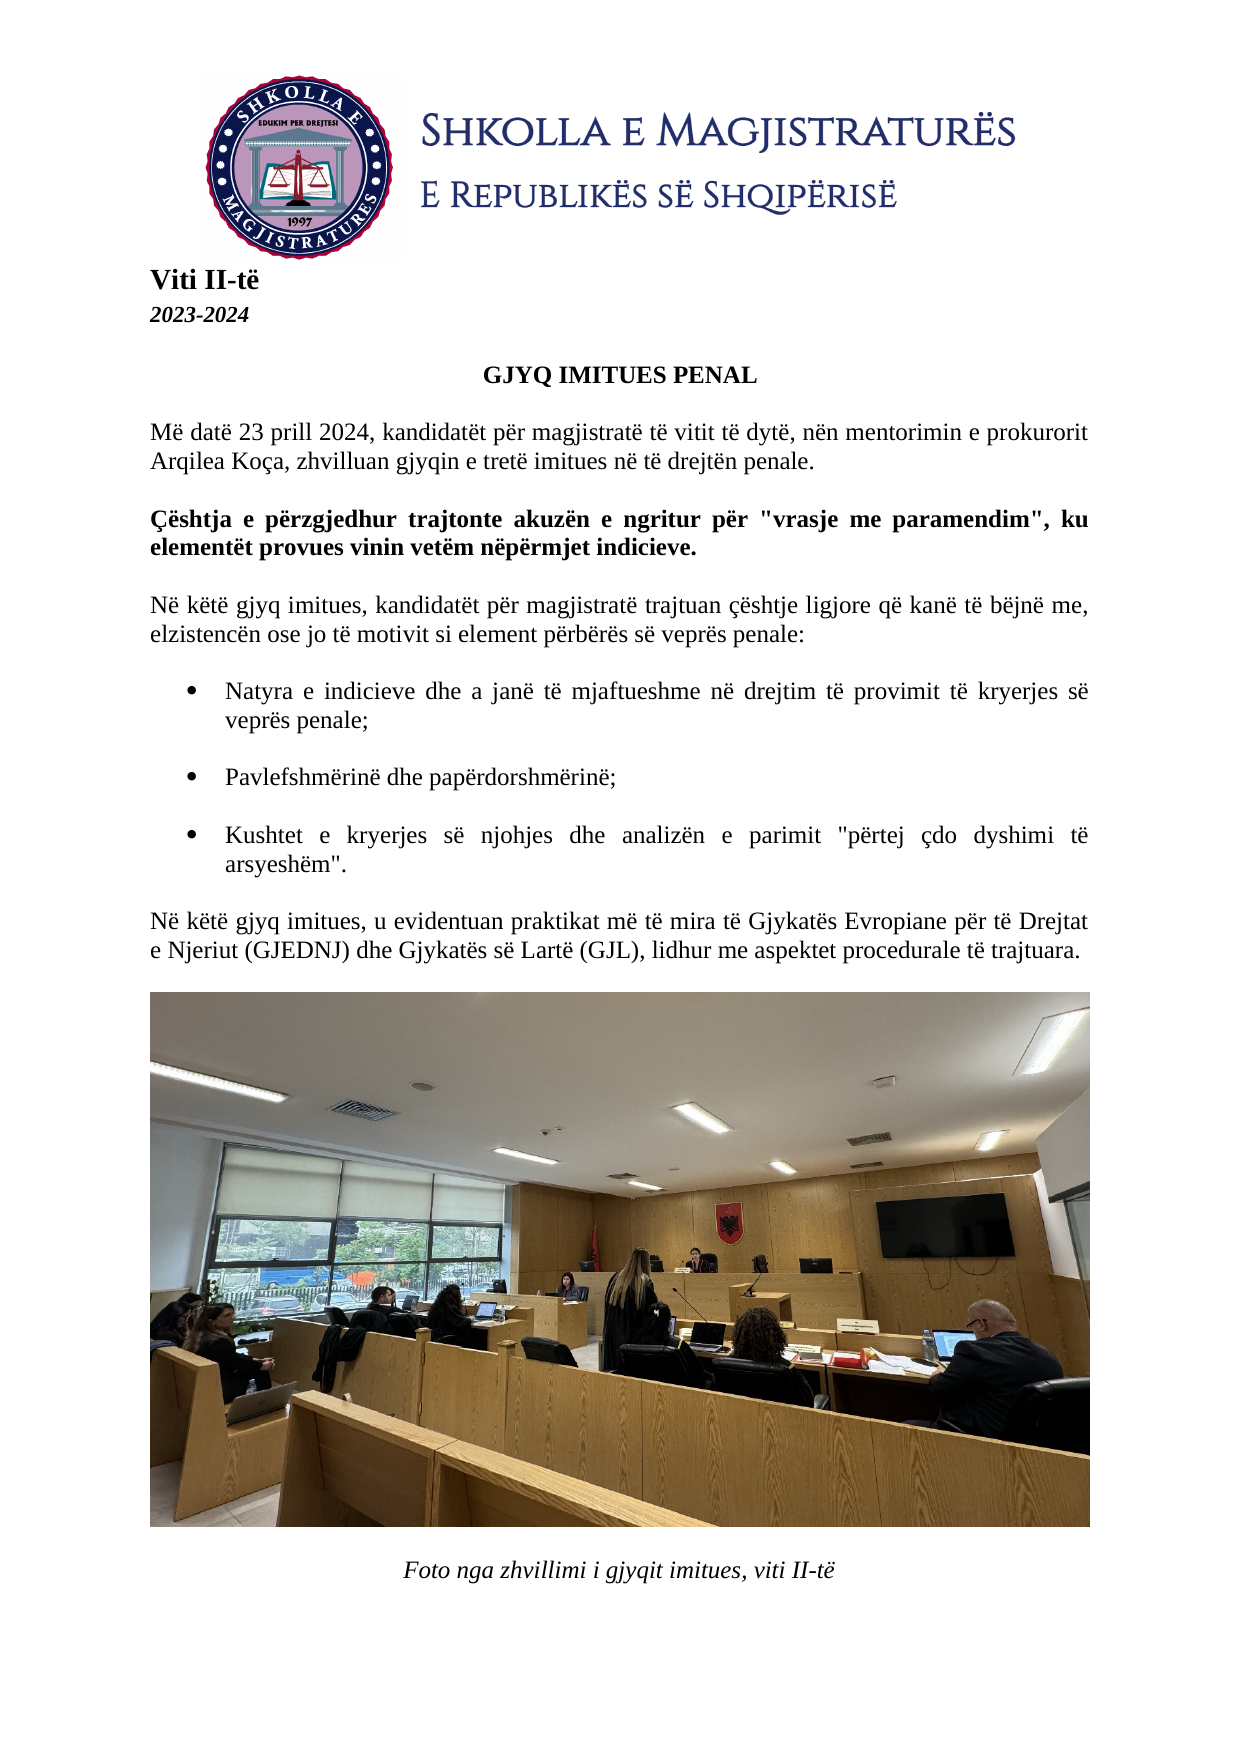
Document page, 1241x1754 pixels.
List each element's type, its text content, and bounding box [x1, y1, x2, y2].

list Kushtet e kryerjes së njohjes dhe analizën e parimit "përtej çdo dyshimi të arsyeshëm". [187, 820, 1090, 877]
text 2023-2024 [150, 301, 1090, 327]
text Viti II-të [150, 262, 1090, 296]
text Më datë 23 prill 2024, kandidatët për magjistratë të vitit të dytë, nën mentorimin e prokurorit Arqilea Koça, zhvilluan gjyqin e tretë imitues në të drejtën penale. [150, 417, 1090, 475]
text Në këtë gjyq imitues, kandidatët për magjistratë trajtuan çështje ligjore që kanë të bëjnë me, elzistencën ose jo të motivit si element përbërës së veprës penale: [150, 590, 1090, 647]
list Pavlefshmërinë dhe papërdorshmërinë; [187, 762, 1090, 791]
text Foto nga zhvillimi i gjyqit imitues, viti II-të [150, 1555, 1090, 1584]
text GJYQ IMITUES PENAL [150, 360, 1090, 389]
list Natyra e indicieve dhe a janë të mjaftueshme në drejtim të provimit të kryerjes së veprës penale; [187, 676, 1090, 734]
picture [150, 992, 1090, 1527]
picture [195, 73, 1045, 263]
text Në këtë gjyq imitues, u evidentuan praktikat më të mira të Gjykatës Evropiane për të Drejtat e Njeriut (GJEDNJ) dhe Gjykatës së Lartë (GJL), lidhur me aspektet procedurale të trajtuara. [150, 906, 1090, 964]
text Çështja e përzgjedhur trajtonte akuzën e ngritur për "vrasje me paramendim", ku elementët provues vinin vetëm nëpërmjet indicieve. [150, 504, 1090, 561]
